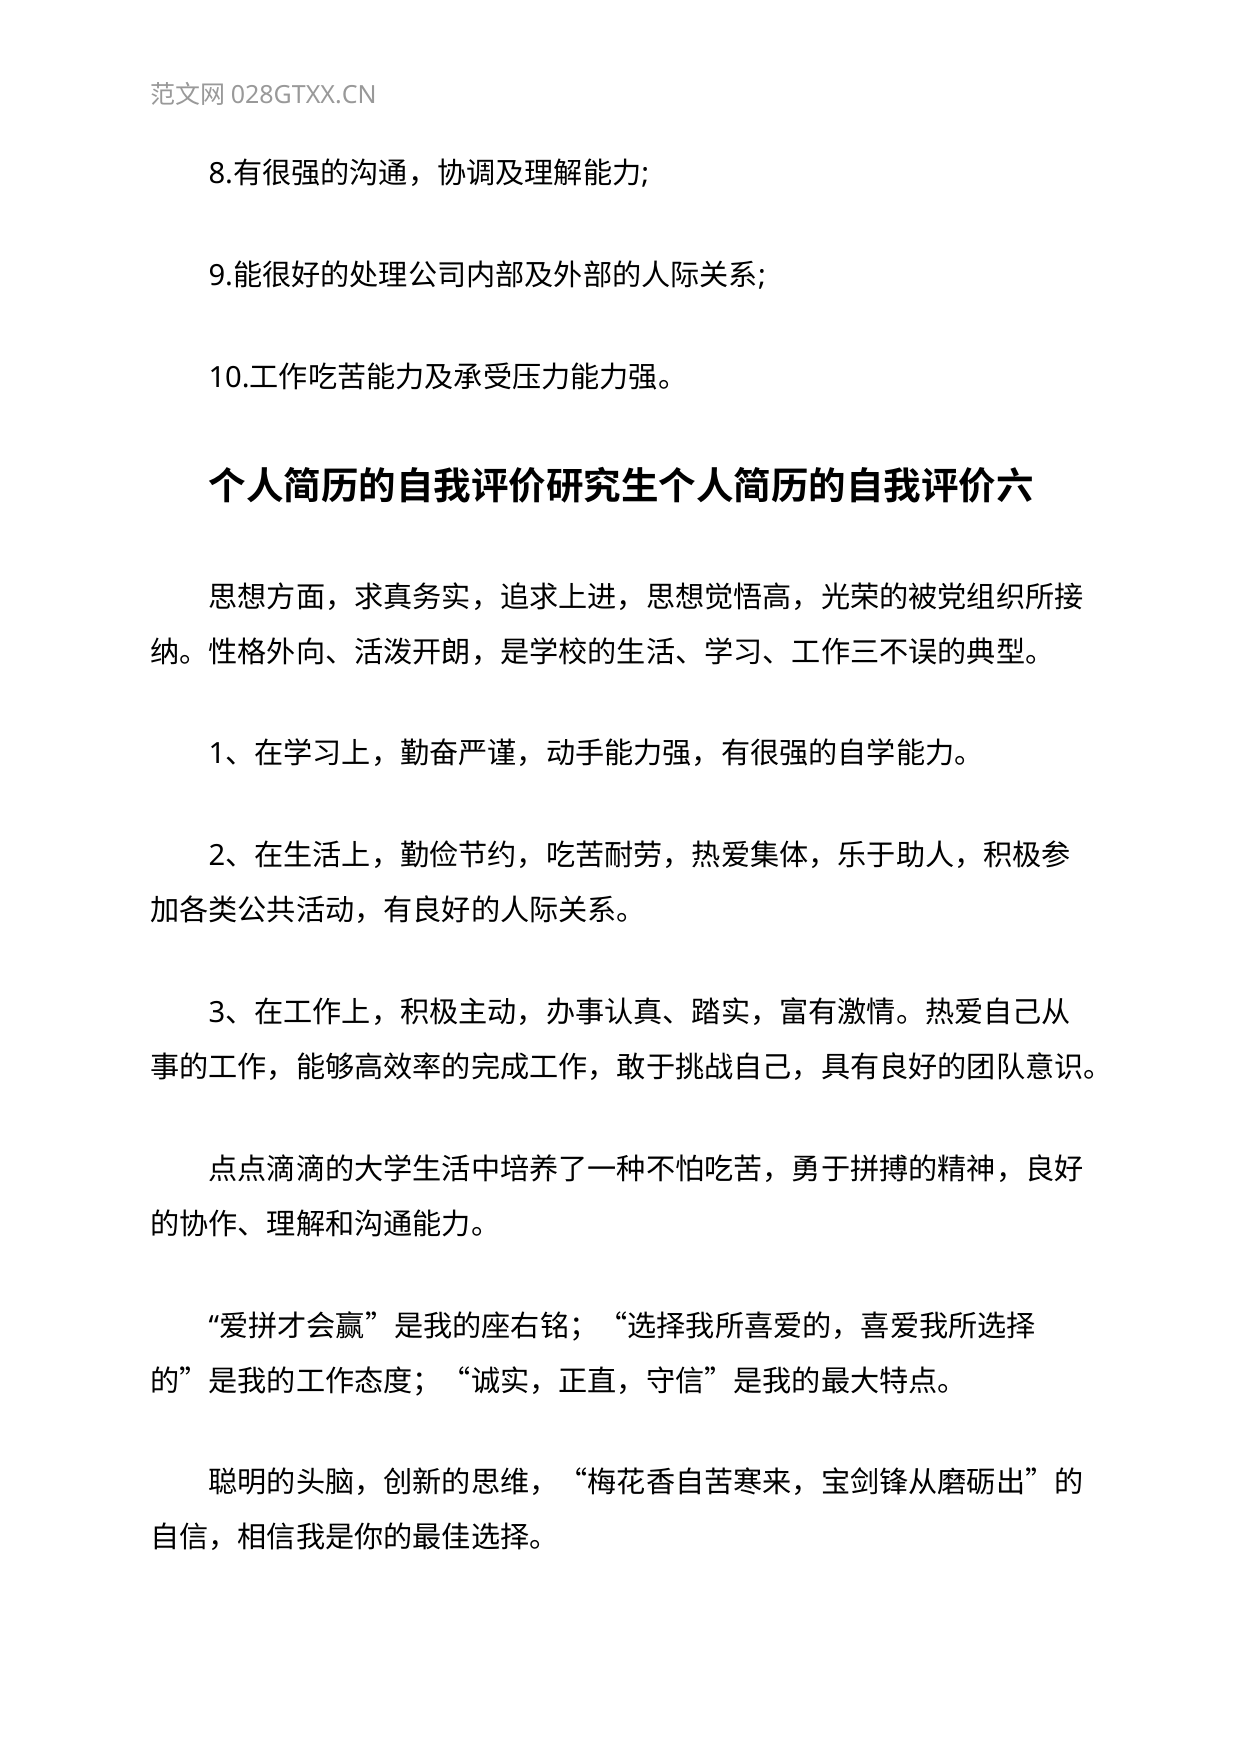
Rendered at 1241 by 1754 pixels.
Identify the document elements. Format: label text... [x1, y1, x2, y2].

text 聪明的头脑，创新的思维，“梅花香自苦寒来，宝剑锋从磨砺出”的自信，相信我是你的最佳选择。 [150, 1459, 1090, 1556]
text “爱拼才会赢”是我的座右铭；“选择我所喜爱的，喜爱我所选择的”是我的工作态度；“诚实，正直，守信”是我的最大特点。 [150, 1302, 1090, 1399]
text 1、在学习上，勤奋严谨，动手能力强，有很强的自学能力。 [150, 730, 1090, 772]
text 个人简历的自我评价研究生个人简历的自我评价六 [150, 456, 1090, 510]
text 思想方面，求真务实，追求上进，思想觉悟高，光荣的被党组织所接纳。性格外向、活泼开朗，是学校的生活、学习、工作三不误的典型。 [150, 573, 1090, 671]
text 9.能很好的处理公司内部及外部的人际关系; [150, 252, 1090, 294]
text 点点滴滴的大学生活中培养了一种不怕吃苦，勇于拼搏的精神，良好的协作、理解和沟通能力。 [150, 1146, 1090, 1243]
text 3、在工作上，积极主动，办事认真、踏实，富有激情。热爱自己从事的工作，能够高效率的完成工作，敢于挑战自己，具有良好的团队意识。 [150, 989, 1090, 1086]
text 10.工作吃苦能力及承受压力能力强。 [150, 354, 1090, 396]
text 2、在生活上，勤俭节约，吃苦耐劳，热爱集体，乐于助人，积极参加各类公共活动，有良好的人际关系。 [150, 832, 1090, 929]
text 8.有很强的沟通，协调及理解能力; [150, 150, 1090, 192]
